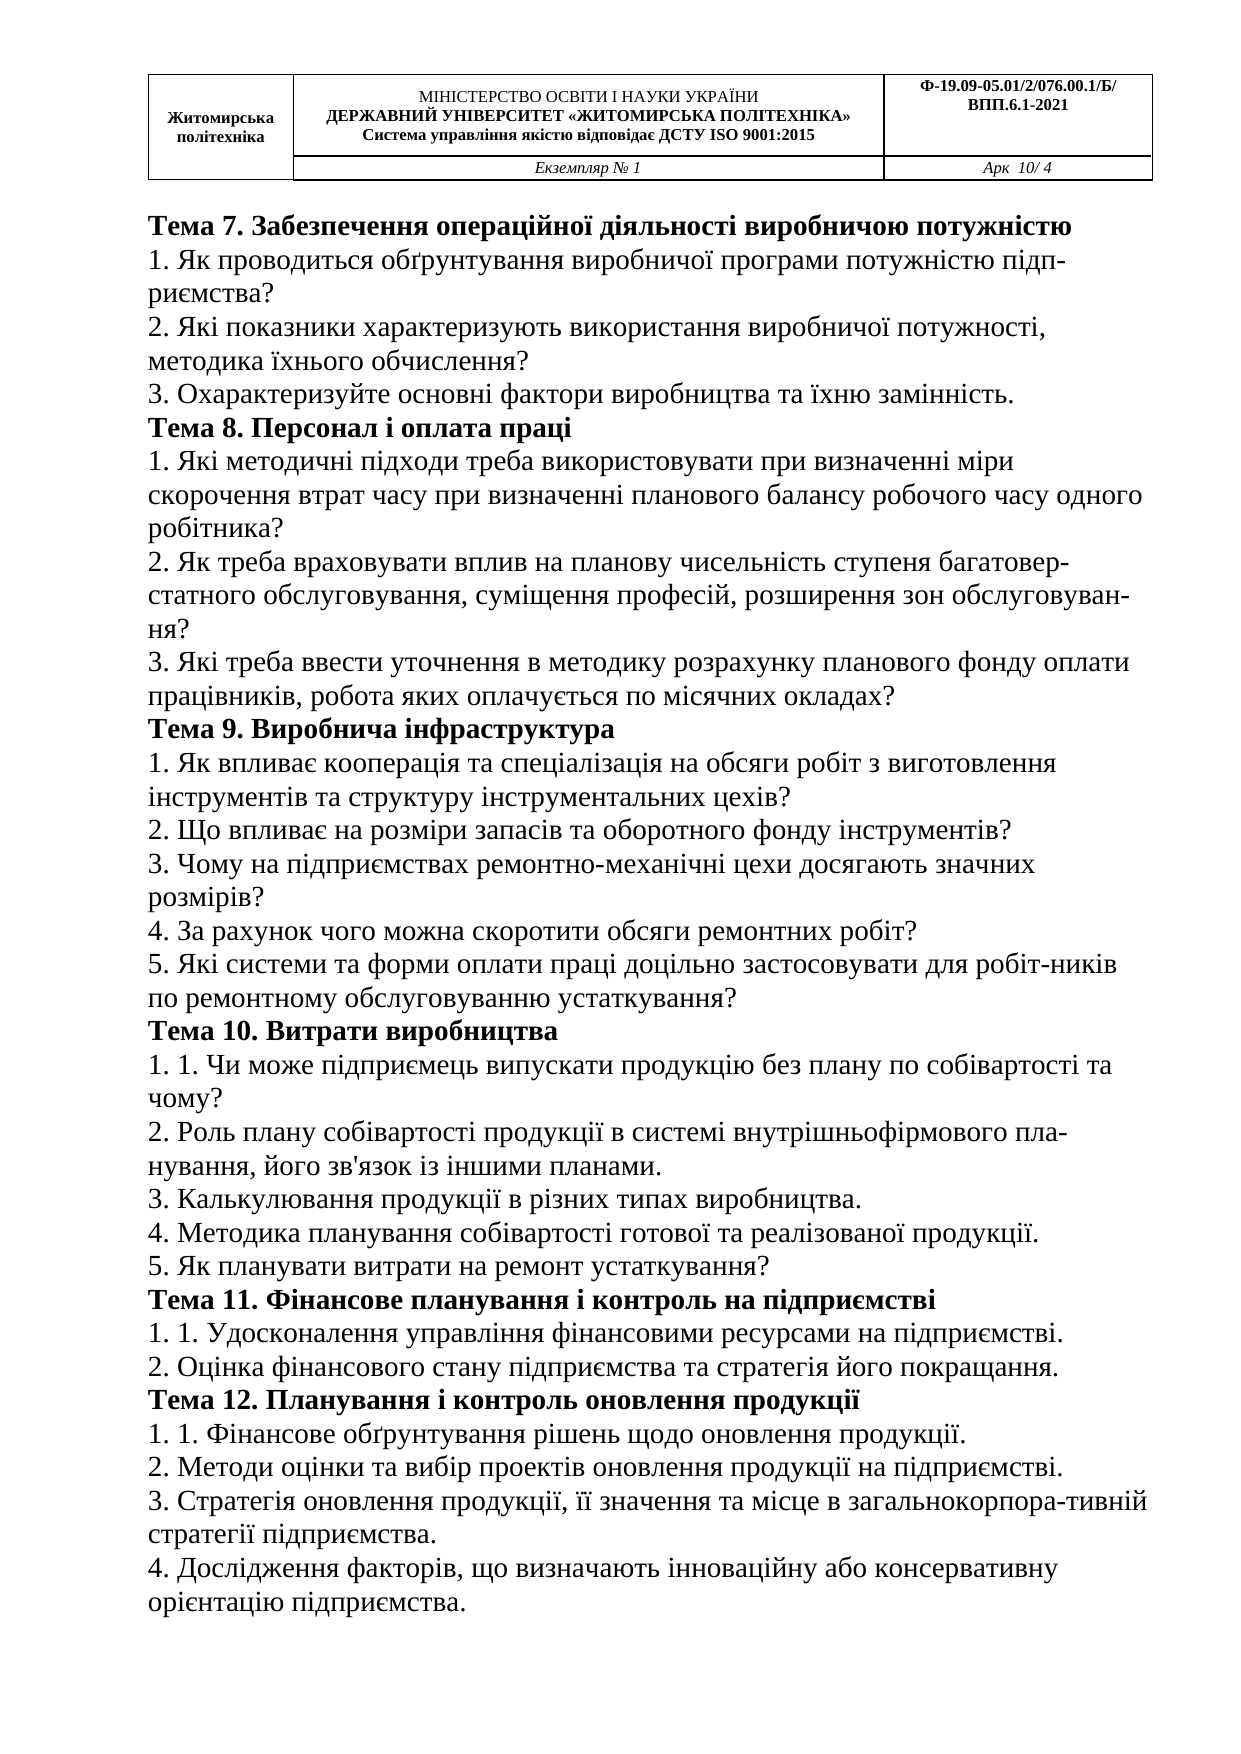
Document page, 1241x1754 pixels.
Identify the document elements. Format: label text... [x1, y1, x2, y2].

text 1. Як проводиться обґрунтування виробничої програми потужністю підп-риємства? [148, 242, 1152, 309]
text 1. 1. Удосконалення управління фінансовими ресурсами на підприємстві. [148, 1315, 1152, 1349]
text 2. Роль плану собівартості продукції в системі внутрішньофірмового пла-нування, його зв'язок із іншими планами. [148, 1114, 1152, 1181]
text 2. Методи оцінки та вибір проектів оновлення продукції на підприємстві. [148, 1449, 1152, 1483]
text 1. 1. Фінансове обґрунтування рішень щодо оновлення продукції. [148, 1416, 1152, 1449]
text Тема 12. Планування і контроль оновлення продукції [148, 1382, 1152, 1416]
text Тема 8. Персонал і оплата праці [148, 410, 1152, 443]
text 2. Які показники характеризують використання виробничої потужності, методика їхнього обчислення? [148, 309, 1152, 376]
text Тема 9. Виробнича інфраструктура [148, 712, 1152, 745]
text 1. Як впливає кооперація та спеціалізація на обсяги робіт з виготовлення інструментів та структуру інструментальних цехів? [148, 745, 1152, 812]
text 3. Стратегія оновлення продукції, її значення та місце в загальнокорпора-тивній стратегії підприємства. [148, 1483, 1152, 1550]
text 2. Як треба враховувати вплив на планову чисельність ступеня багатовер-статного обслуговування, суміщення професій, розширення зон обслуговуван-ня? [148, 544, 1152, 644]
text 5. Як планувати витрати на ремонт устаткування? [148, 1248, 1152, 1282]
text Тема 10. Витрати виробництва [148, 1013, 1152, 1047]
text 3. Охарактеризуйте основні фактори виробництва та їхню замінність. [148, 376, 1152, 410]
text Тема 11. Фінансове планування і контроль на підприємстві [148, 1282, 1152, 1315]
text 3. Калькулювання продукції в різних типах виробництва. [148, 1181, 1152, 1215]
text 4. За рахунок чого можна скоротити обсяги ремонтних робіт? [148, 913, 1152, 946]
text 2. Оцінка фінансового стану підприємства та стратегія його покращання. [148, 1349, 1152, 1382]
text 5. Які системи та форми оплати праці доцільно застосовувати для робіт-ників по ремонтному обслуговуванню устаткування? [148, 946, 1152, 1013]
text 1. 1. Чи може підприємець випускати продукцію без плану по собівартості та чому? [148, 1047, 1152, 1114]
text 4. Методика планування собівартості готової та реалізованої продукції. [148, 1215, 1152, 1248]
text 3. Чому на підприємствах ремонтно-механічні цехи досягають значних розмірів? [148, 846, 1152, 913]
text 2. Що впливає на розміри запасів та оборотного фонду інструментів? [148, 812, 1152, 846]
text 3. Які треба ввести уточнення в методику розрахунку планового фонду оплати працівників, робота яких оплачується по місячних окладах? [148, 644, 1152, 712]
text 4. Дослідження факторів, що визначають інноваційну або консервативну орієнтацію підприємства. [148, 1550, 1152, 1617]
text 1. Які методичні підходи треба використовувати при визначенні міри скорочення втрат часу при визначенні планового балансу робочого часу одного робітника? [148, 443, 1152, 544]
text Тема 7. Забезпечення операційної діяльності виробничою потужністю [148, 208, 1152, 242]
